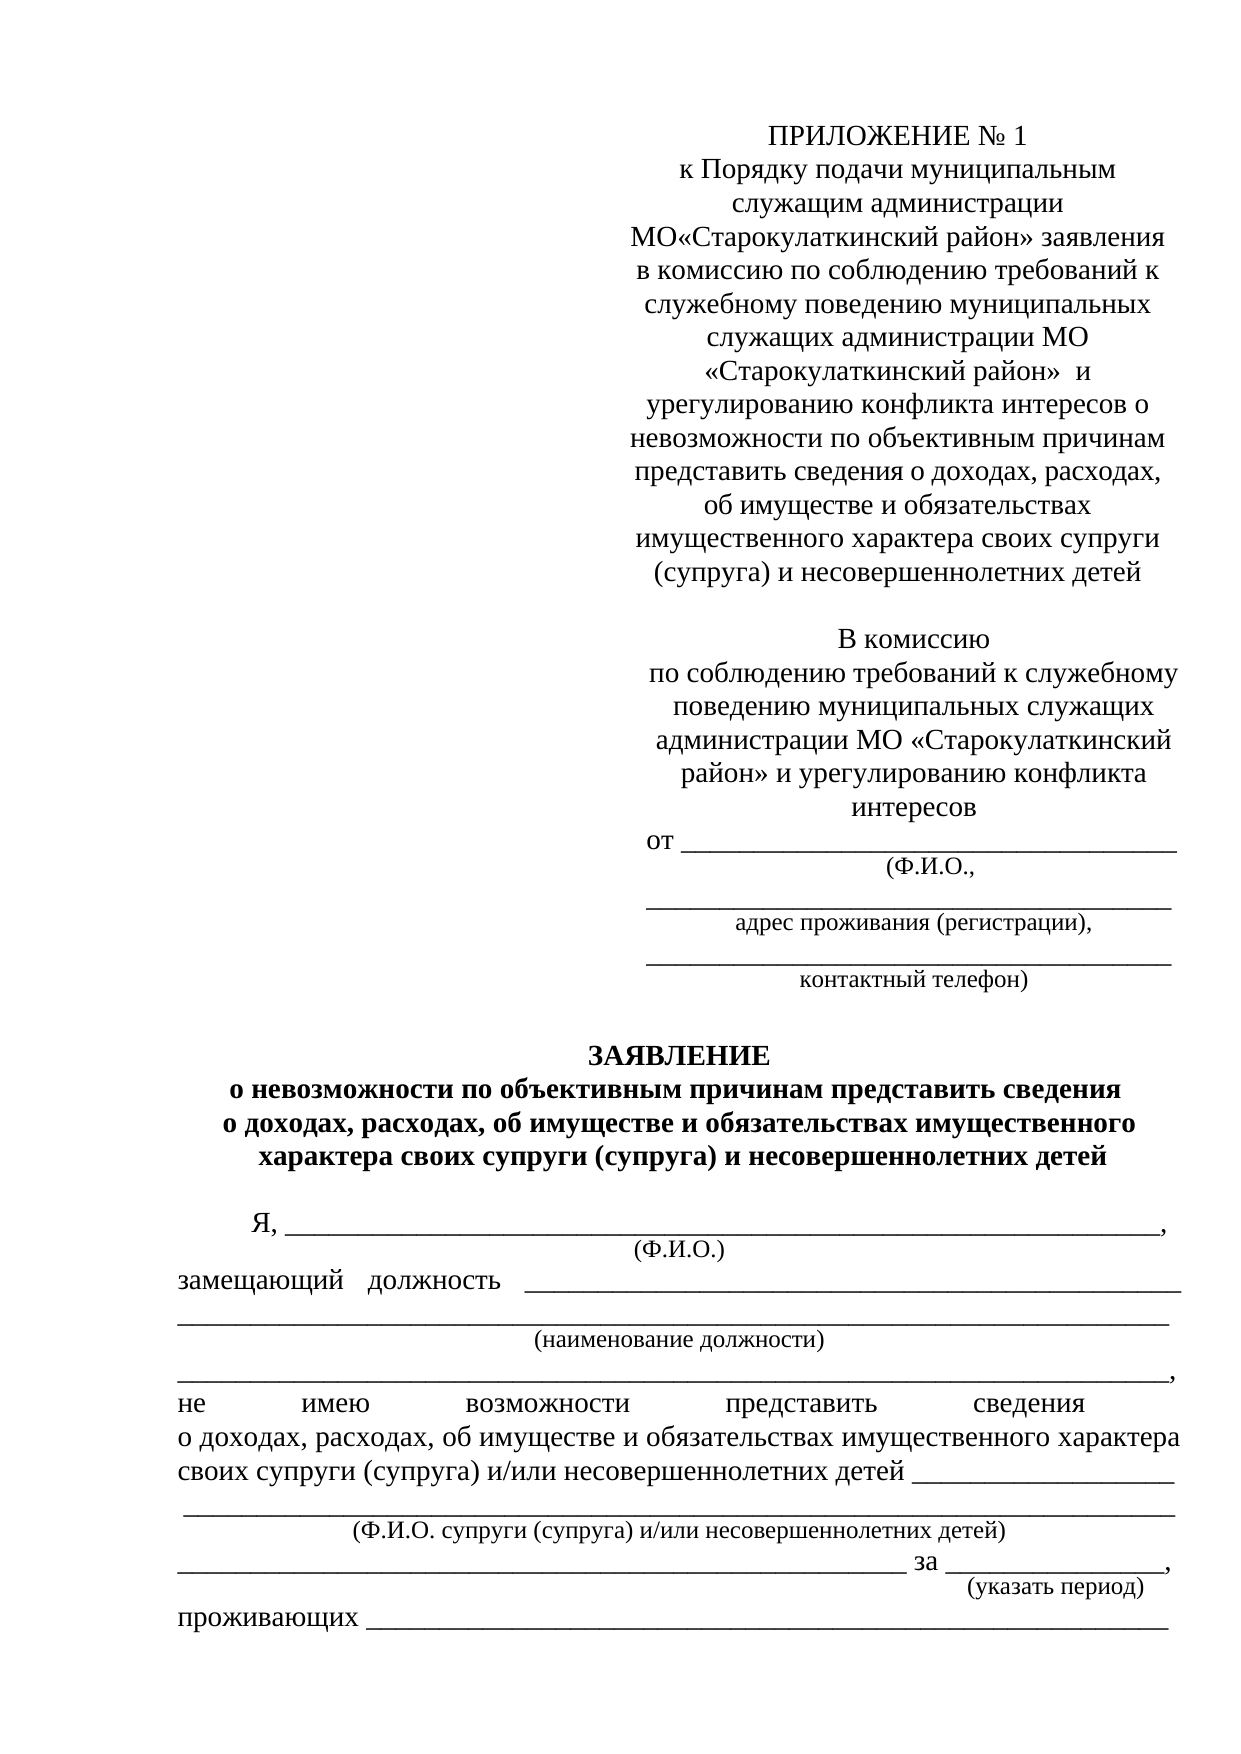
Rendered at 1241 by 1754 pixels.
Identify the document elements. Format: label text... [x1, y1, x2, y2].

text ЗАЯВЛЕНИЕ [177, 1038, 1181, 1071]
text не имею возможности представить сведения о доходах, расходах, об имуществе и обязательствах имущественного характера своих супруги (супруга) и/или несовершеннолетних детей __________________ [177, 1386, 1181, 1486]
table_header ПРИЛОЖЕНИЕ № 1 к Порядку подачи муниципальным служащим администрации МО«Старокулаткинский район» заявления в комиссию по соблюдению требований к служебному поведению муниципальных служащих администрации МО «Старокулаткинский район» и урегулированию конфликта интересов о невозможности по объективным причинам представить сведения о доходах, расходах, об имуществе и обязательствах имущественного характера своих супруги (супруга) и несовершеннолетних детей [614, 118, 1181, 588]
table_header В комиссию по соблюдению требований к служебному поведению муниципальных служащих администрации МО «Старокулаткинский район» и урегулированию конфликта интересов от __________________________________ (Ф.И.О., ____________________________________ адрес проживания (регистрации), ____________________________________ контактный телефон) [635, 621, 1192, 992]
text Я, ____________________________________________________________, [177, 1206, 1181, 1239]
text замещающий должность _____________________________________________ ____________________________________________________________________ [177, 1262, 1181, 1329]
text проживающих _______________________________________________________ [177, 1599, 1181, 1633]
text ____________________________________________________________________, [177, 1352, 1181, 1386]
text (наименование должности) [177, 1329, 1181, 1352]
text ____________________________________________________________________ [177, 1486, 1181, 1520]
text (Ф.И.О.) [177, 1239, 1181, 1262]
text __________________________________________________ за _______________, [177, 1543, 1181, 1576]
text (указать период) [177, 1576, 1181, 1599]
text (Ф.И.О. супруги (супруга) и/или несовершеннолетних детей) [177, 1520, 1181, 1543]
text о невозможности по объективным причинам представить сведения о доходах, расходах, об имуществе и обязательствах имущественного характера своих супруги (супруга) и несовершеннолетних детей [177, 1071, 1181, 1172]
